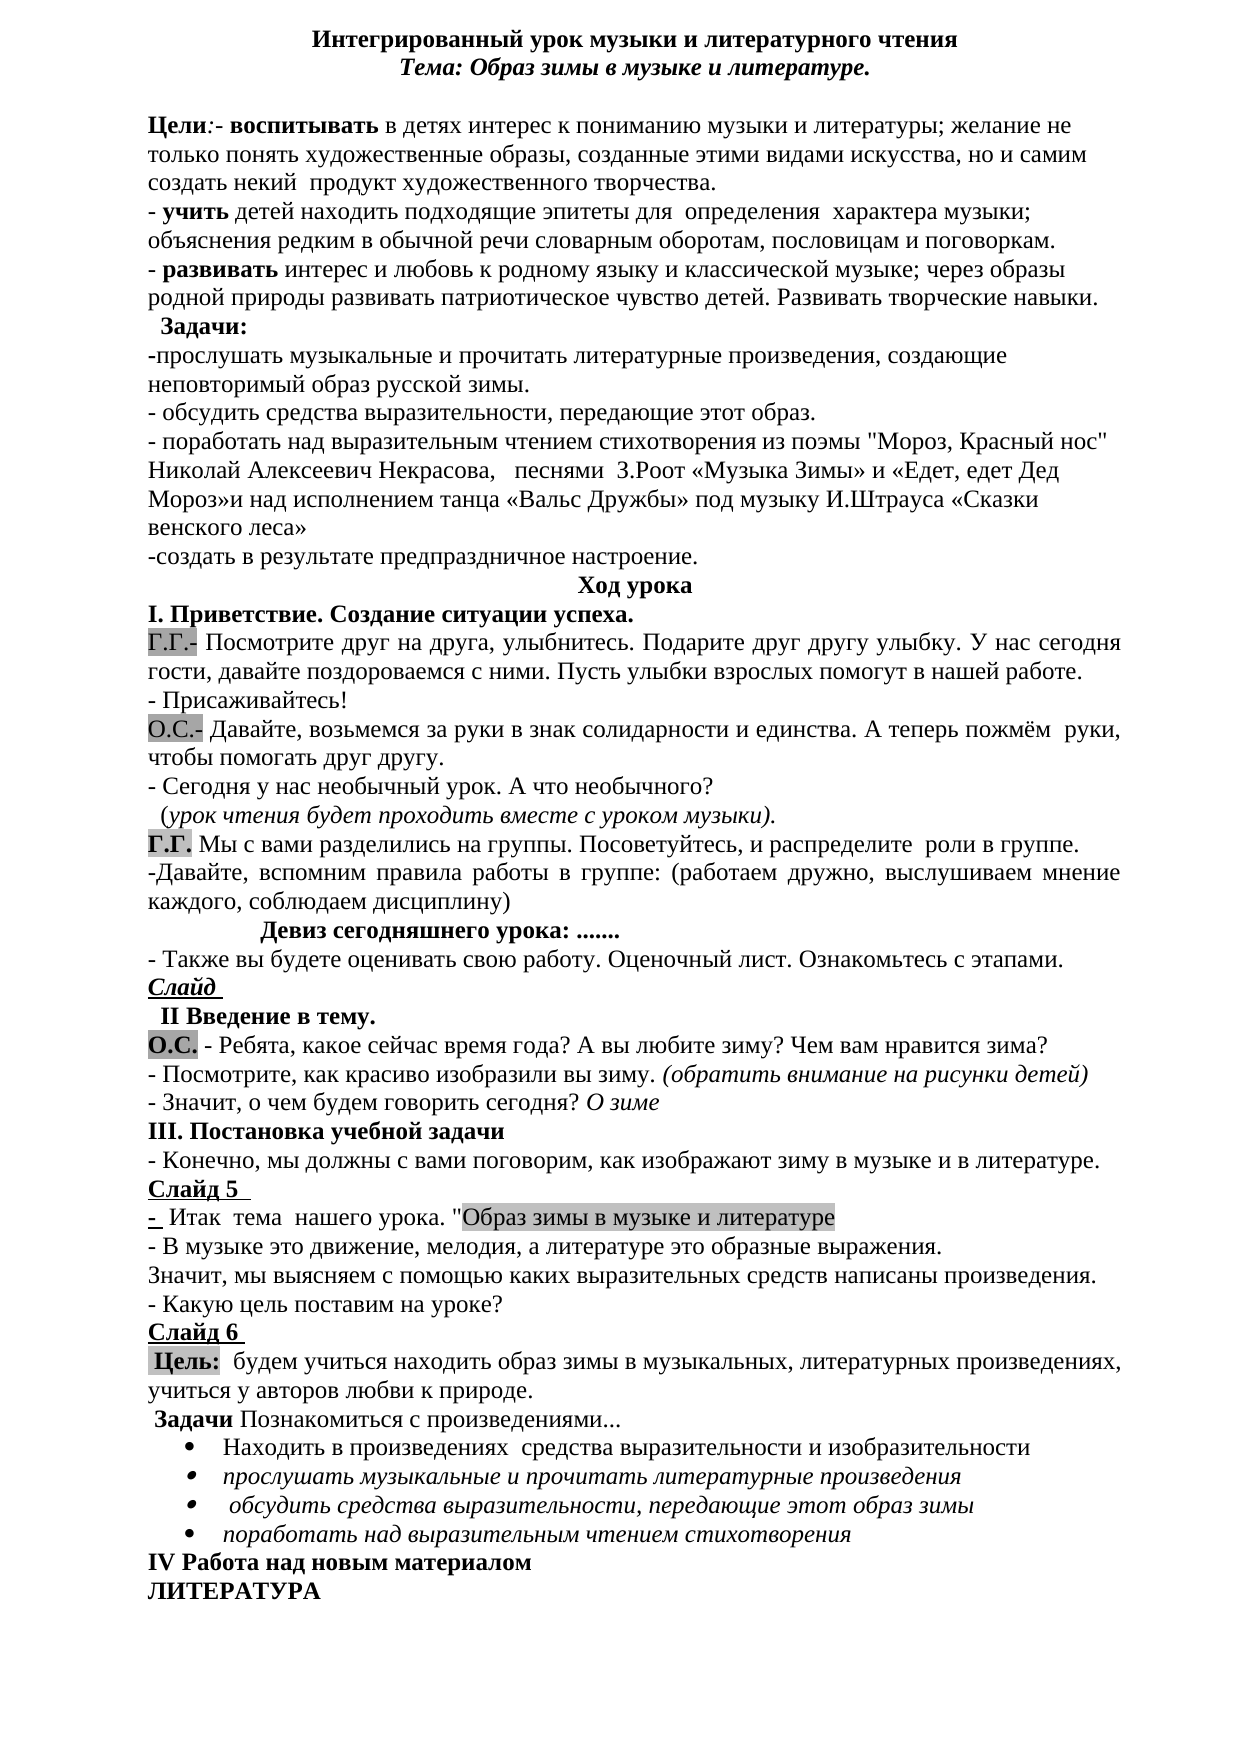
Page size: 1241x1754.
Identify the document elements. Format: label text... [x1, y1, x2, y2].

text Задачи Познакомиться с произведениями... [148, 1404, 1122, 1432]
text - Итак тема нашего урока. "Образ зимы в музыке и литературе [148, 1202, 1122, 1231]
text III. Постановка учебной задачи [148, 1116, 1122, 1145]
text Значит, мы выясняем с помощью каких выразительных средств написаны произведения. [148, 1260, 1122, 1289]
list - Сегодня у нас необычный урок. А что необычного? [148, 771, 1122, 800]
list - Также вы будете оценивать свою работу. Оценочный лист. Ознакомьтесь с этапами. [148, 944, 1122, 972]
list Слайд [148, 972, 1122, 1001]
list -Давайте, вспомним правила работы в группе: (работаем дружно, выслушиваем мнение каждого, соблюдаем дисциплину) [148, 857, 1122, 915]
text - Какую цель поставим на уроке? [148, 1289, 1122, 1317]
text - учить детей находить подходящие эпитеты для определения характера музыки; объяснения редким в обычной речи словарным оборотам, пословицам и поговоркам. [148, 196, 1122, 254]
text Цель: будем учиться находить образ зимы в музыкальных, литературных произведениях, учиться у авторов любви к природе. [148, 1346, 1122, 1404]
text -создать в результате предпраздничное настроение. [148, 541, 1122, 570]
text - Посмотрите, как красиво изобразили вы зиму. (обратить внимание на рисунки детей) [148, 1059, 1122, 1087]
text - поработать над выразительным чтением стихотворения из поэмы "Мороз, Красный нос" Николай Алексеевич Некрасова, песнями З.Роот «Музыка Зимы» и «Едет, едет Дед Мороз»и над исполнением танца «Вальс Дружбы» под музыку И.Штрауса «Сказки венского леса» [148, 426, 1122, 541]
list Г.Г. Мы с вами разделились на группы. Посоветуйтесь, и распределите роли в группе. [192, 829, 1122, 857]
list О.С.- Давайте, возьмемся за руки в знак солидарности и единства. А теперь пожмём руки, чтобы помогать друг другу. [148, 714, 1122, 771]
list - Присаживайтесь! [148, 685, 1122, 714]
text - Конечно, мы должны с вами поговорим, как изображают зиму в музыке и в литературе. [148, 1145, 1122, 1174]
list Девиз сегодняшнего урока: ....... [260, 915, 1122, 944]
text Слайд 6 [148, 1317, 1122, 1346]
list I. Приветствие. Создание ситуации успеха. [148, 599, 1122, 627]
list Г.Г.- Посмотрите друг на друга, улыбнитесь. Подарите друг другу улыбку. У нас сегодня гости, давайте поздороваемся с ними. Пусть улыбки взрослых помогут в нашей работе. [148, 627, 1122, 685]
text Слайд 5 [148, 1174, 1122, 1202]
text ЛИТЕРАТУРА [148, 1576, 1122, 1605]
list (урок чтения будет проходить вместе с уроком музыки). [148, 800, 1122, 829]
text Интегрированный урок музыки и литературного чтения [148, 24, 1122, 52]
text -прослушать музыкальные и прочитать литературные произведения, создающие неповторимый образ русской зимы. [148, 340, 1122, 397]
text Ход урока [148, 570, 1122, 599]
text - Значит, о чем будем говорить сегодня? О зиме [148, 1087, 1122, 1116]
text Цели:- воспитывать в детях интерес к пониманию музыки и литературы; желание не только понять художественные образы, созданные этими видами искусства, но и самим создать некий продукт художественного творчества. [148, 110, 1122, 196]
text - обсудить средства выразительности, передающие этот образ. [148, 397, 1122, 426]
list обсудить средства выразительности, передающие этот образ зимы [185, 1490, 1122, 1519]
list Находить в произведениях средства выразительности и изобразительности [185, 1432, 1122, 1461]
list прослушать музыкальные и прочитать литературные произведения [185, 1461, 1122, 1490]
text IV Работа над новым материалом [148, 1547, 1122, 1576]
text Задачи: [148, 311, 1122, 340]
list О.С. - Ребята, какое сейчас время года? А вы любите зиму? Чем вам нравится зима? [198, 1030, 1122, 1059]
text - В музыке это движение, мелодия, а литературе это образные выражения. [148, 1231, 1122, 1260]
text - развивать интерес и любовь к родному языку и классической музыке; через образы родной природы развивать патриотическое чувство детей. Развивать творческие навыки. [148, 254, 1122, 311]
text Тема: Образ зимы в музыке и литературе. [148, 52, 1122, 81]
list поработать над выразительным чтением стихотворения [185, 1519, 1122, 1547]
list II Введение в тему. [148, 1001, 1122, 1030]
